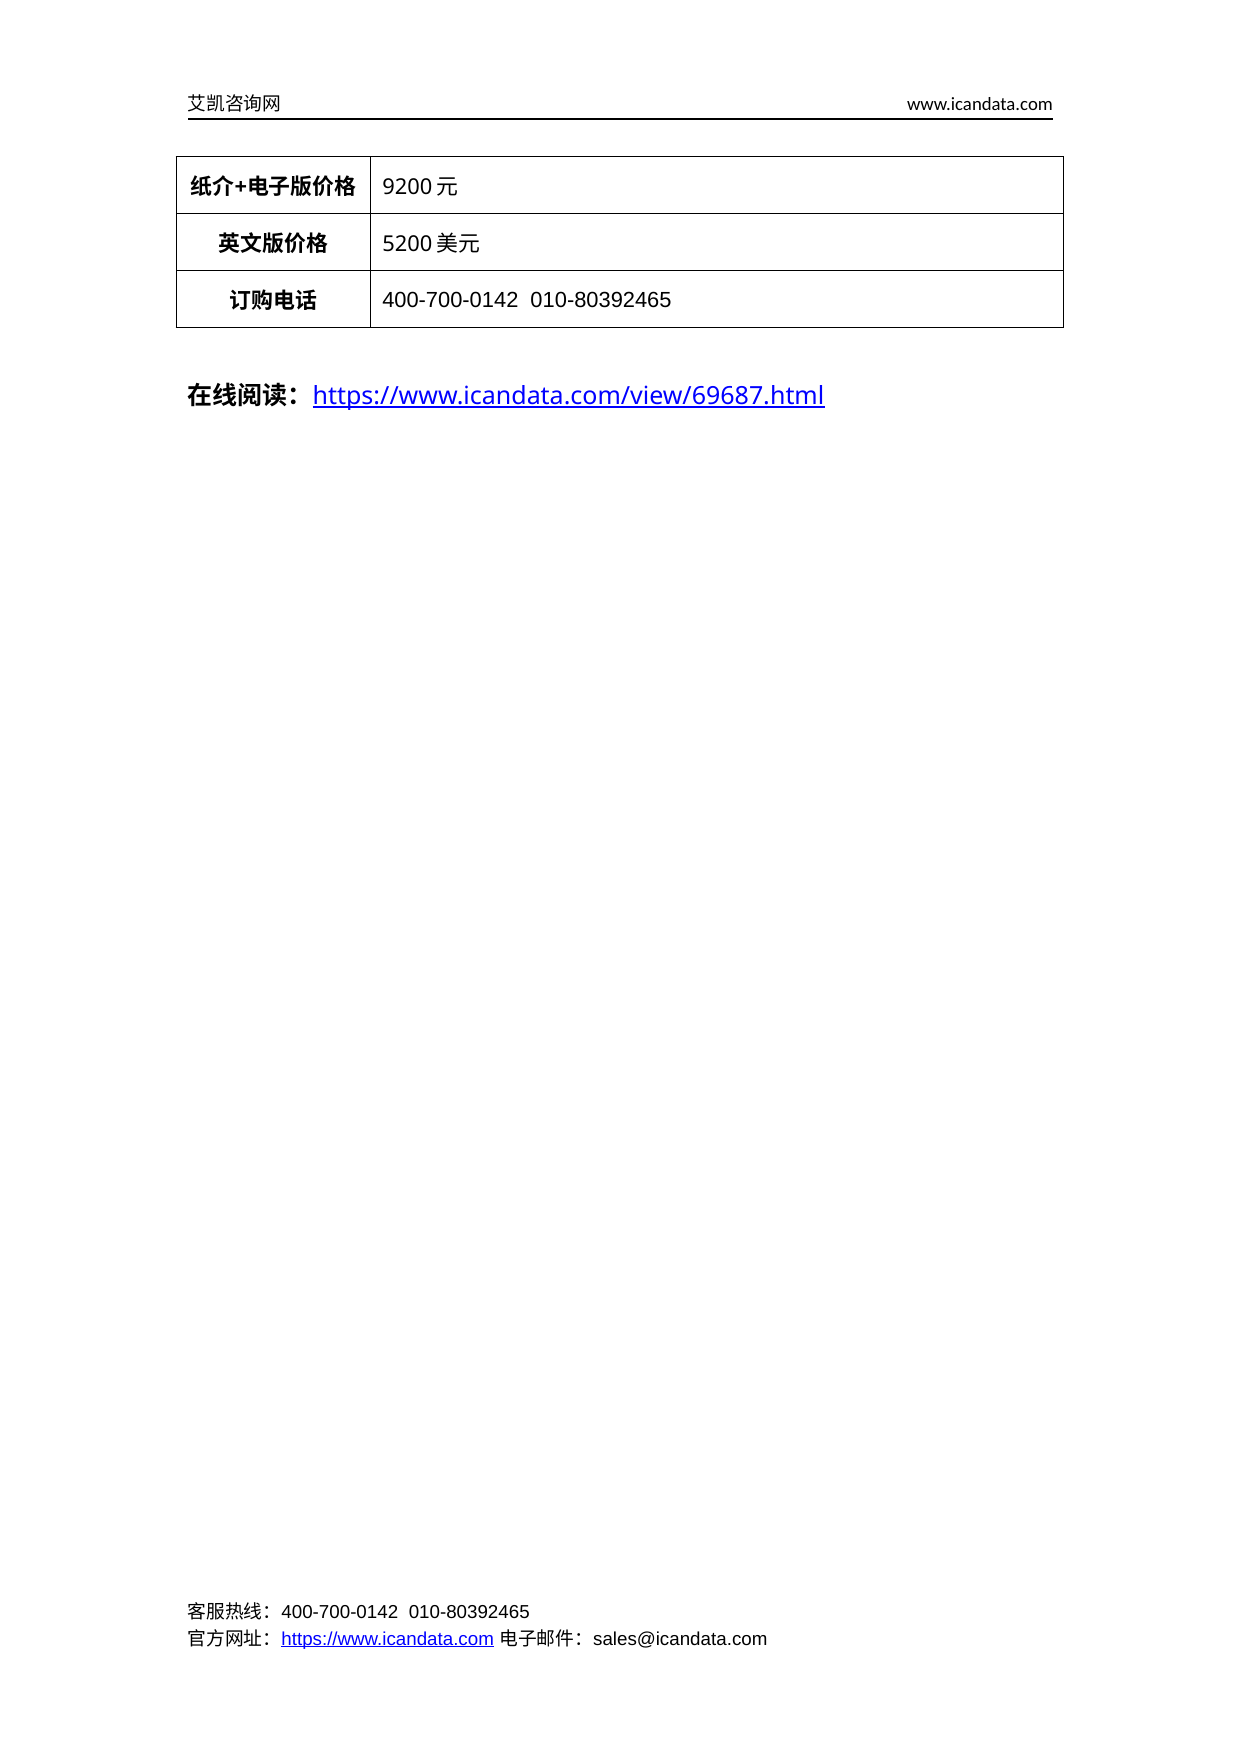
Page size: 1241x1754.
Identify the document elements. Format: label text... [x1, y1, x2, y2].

table_cell 纸介+电子版价格 [177, 157, 370, 213]
table_cell 订购电话 [177, 271, 370, 327]
table_cell 9200元 [371, 157, 1063, 213]
text 在线阅读：https://www.icandata.com/view/69687.html [187, 361, 1053, 426]
table_cell 5200美元 [371, 214, 1063, 270]
table_cell 英文版价格 [177, 214, 370, 270]
table_cell 400-700-0142 010-80392465 [371, 271, 1063, 327]
